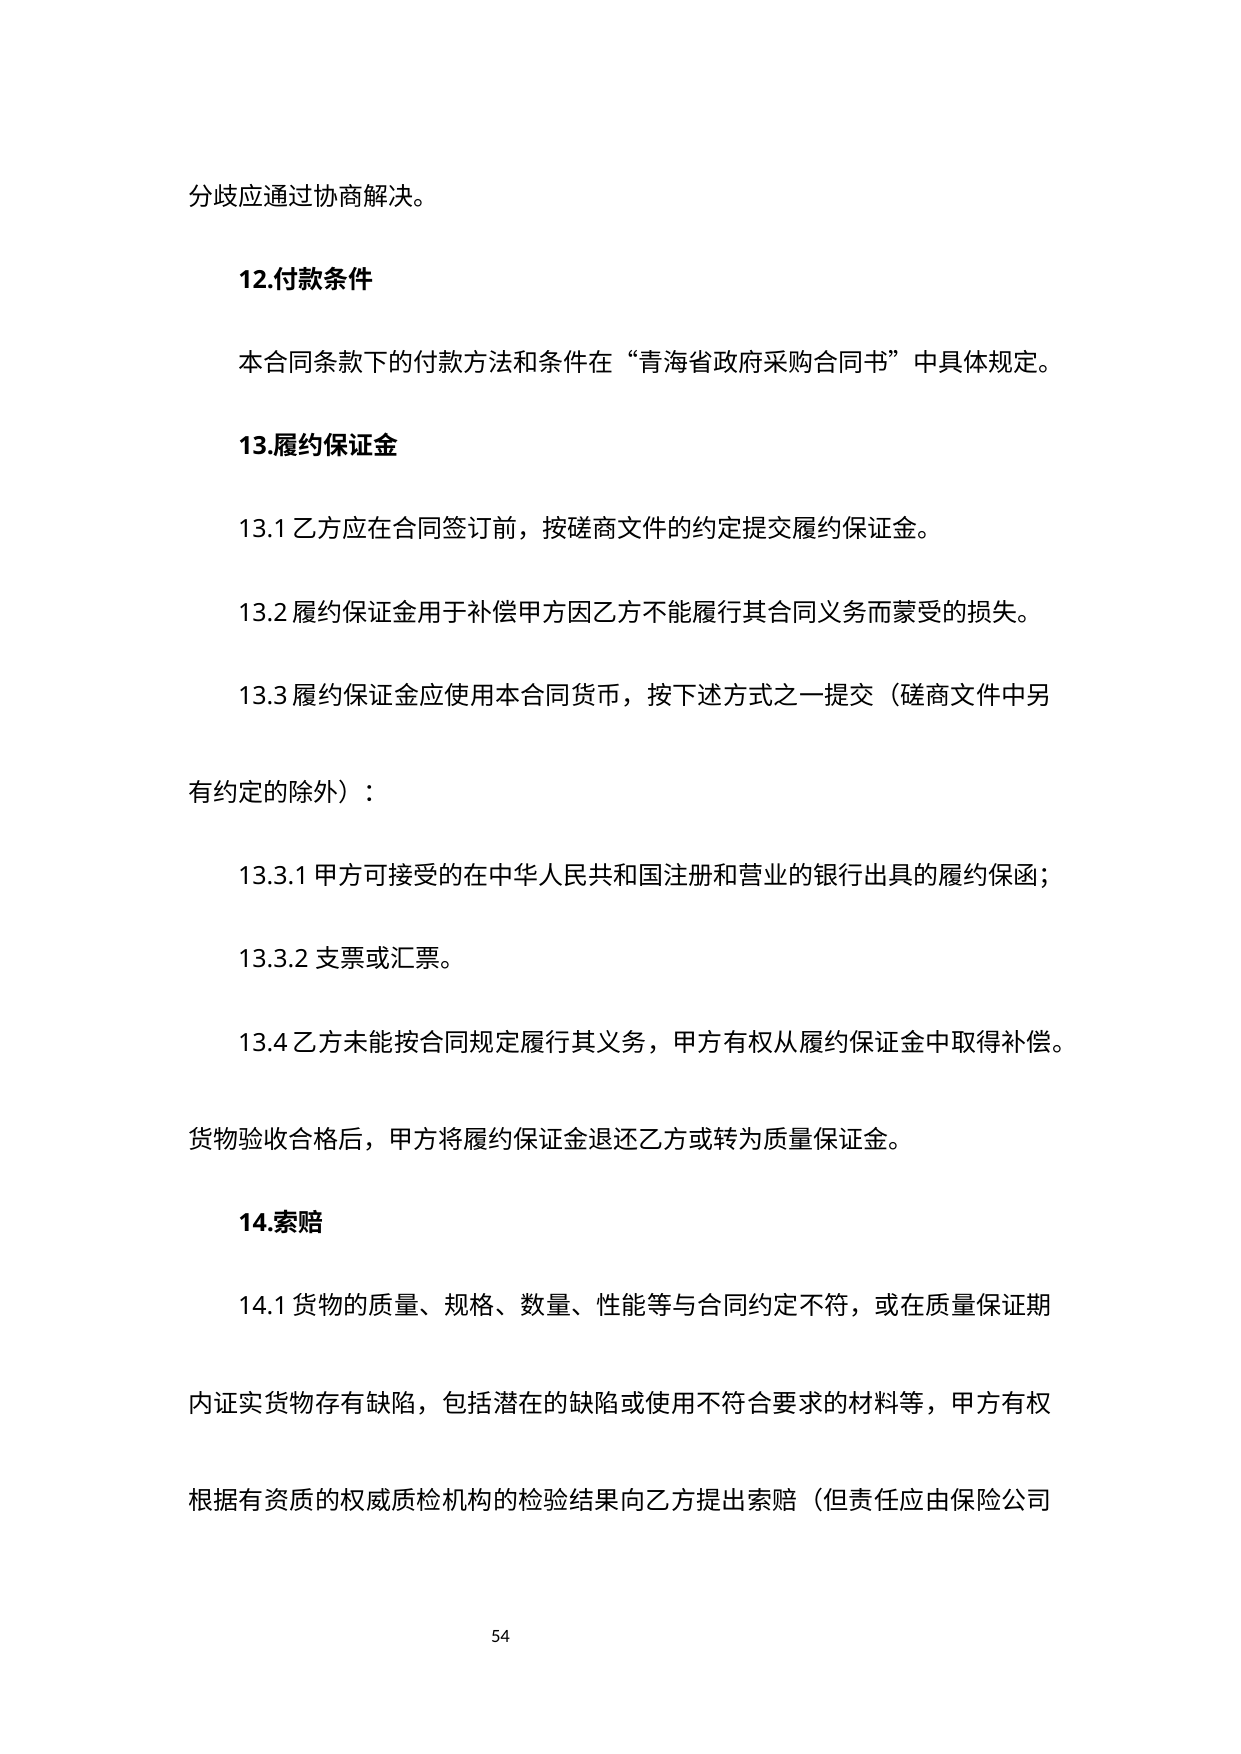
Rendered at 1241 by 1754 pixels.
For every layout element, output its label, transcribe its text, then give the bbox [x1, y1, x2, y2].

text 13.1乙方应在合同签订前，按磋商文件的约定提交履约保证金。 [188, 494, 1052, 559]
text 本合同条款下的付款方法和条件在“青海省政府采购合同书”中具体规定。 [188, 328, 1052, 393]
text 13.3履约保证金应使用本合同货币，按下述方式之一提交（磋商文件中另有约定的除外）： [188, 661, 1052, 823]
text 13.3.1甲方可接受的在中华人民共和国注册和营业的银行出具的履约保函； [188, 841, 1052, 906]
text 12.付款条件 [188, 245, 1052, 310]
text 13.2履约保证金用于补偿甲方因乙方不能履行其合同义务而蒙受的损失。 [188, 578, 1052, 643]
text 13.3.2 支票或汇票。 [188, 924, 1052, 989]
text 14.索赔 [188, 1188, 1052, 1253]
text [188, 1271, 1052, 1531]
text 13.4乙方未能按合同规定履行其义务，甲方有权从履约保证金中取得补偿。货物验收合格后，甲方将履约保证金退还乙方或转为质量保证金。 [188, 1008, 1052, 1170]
text 13.履约保证金 [188, 411, 1052, 476]
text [188, 162, 1052, 227]
